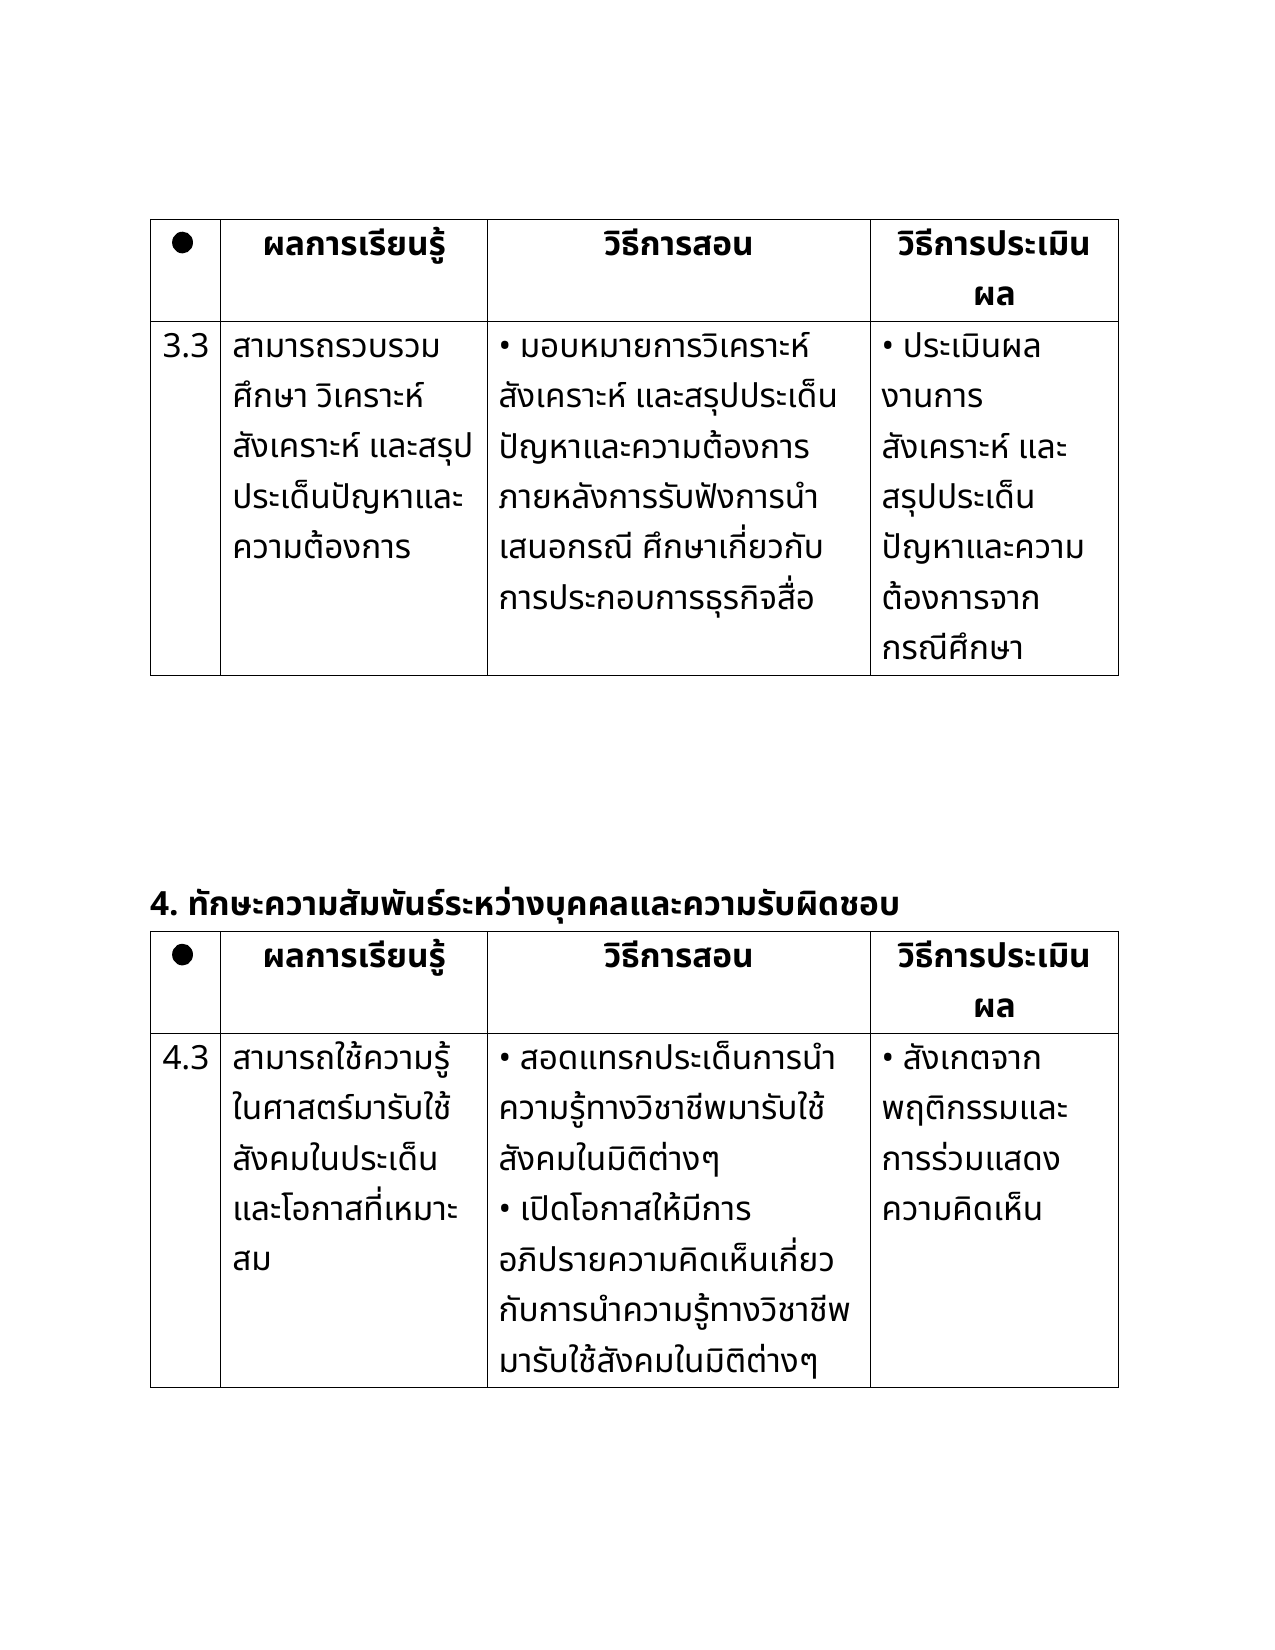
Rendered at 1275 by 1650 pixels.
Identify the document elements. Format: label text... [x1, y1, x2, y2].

table_header วิธีการสอน [488, 932, 870, 1033]
table_header [151, 220, 220, 321]
table_header วิธีการสอน [488, 220, 870, 321]
table_cell 3.3 [151, 322, 220, 675]
table_cell สามารถรวบรวม ศึกษา วิเคราะห์ สังเคราะห์ และสรุปประเด็นปัญหาและความต้องการ [221, 322, 487, 675]
text 4. ทักษะความสัมพันธ์ระหว่างบุคคลและความรับผิดชอบ [150, 880, 1125, 931]
table_cell • ประเมินผลงานการสังเคราะห์ และสรุปประเด็นปัญหาและความต้องการจากกรณีศึกษา [871, 322, 1118, 675]
table_cell • มอบหมายการวิเคราะห์ สังเคราะห์ และสรุปประเด็นปัญหาและความต้องการภายหลังการรับฟังการนำเสนอกรณี ศึกษาเกี่ยวกับการประกอบการธุรกิจสื่อ [488, 322, 870, 675]
table_header ผลการเรียนรู้ [221, 932, 487, 1033]
table_header ผลการเรียนรู้ [221, 220, 487, 321]
table_header [151, 932, 220, 1033]
table_cell สามารถใช้ความรู้ในศาสตร์มารับใช้สังคมในประเด็นและโอกาสที่เหมาะสม [221, 1034, 487, 1387]
table_cell 4.3 [151, 1034, 220, 1387]
table_cell • สังเกตจากพฤติกรรมและการร่วมแสดงความคิดเห็น [871, 1034, 1118, 1387]
table_header วิธีการประเมินผล [871, 220, 1118, 321]
table_cell • สอดแทรกประเด็นการนำความรู้ทางวิชาชีพมารับใช้สังคมในมิติต่างๆ • เปิดโอกาสให้มีการอภิปรายความคิดเห็นเกี่ยวกับการนำความรู้ทางวิชาชีพมารับใช้สังคมในมิติต่างๆ [488, 1034, 870, 1387]
table_header วิธีการประเมินผล [871, 932, 1118, 1033]
